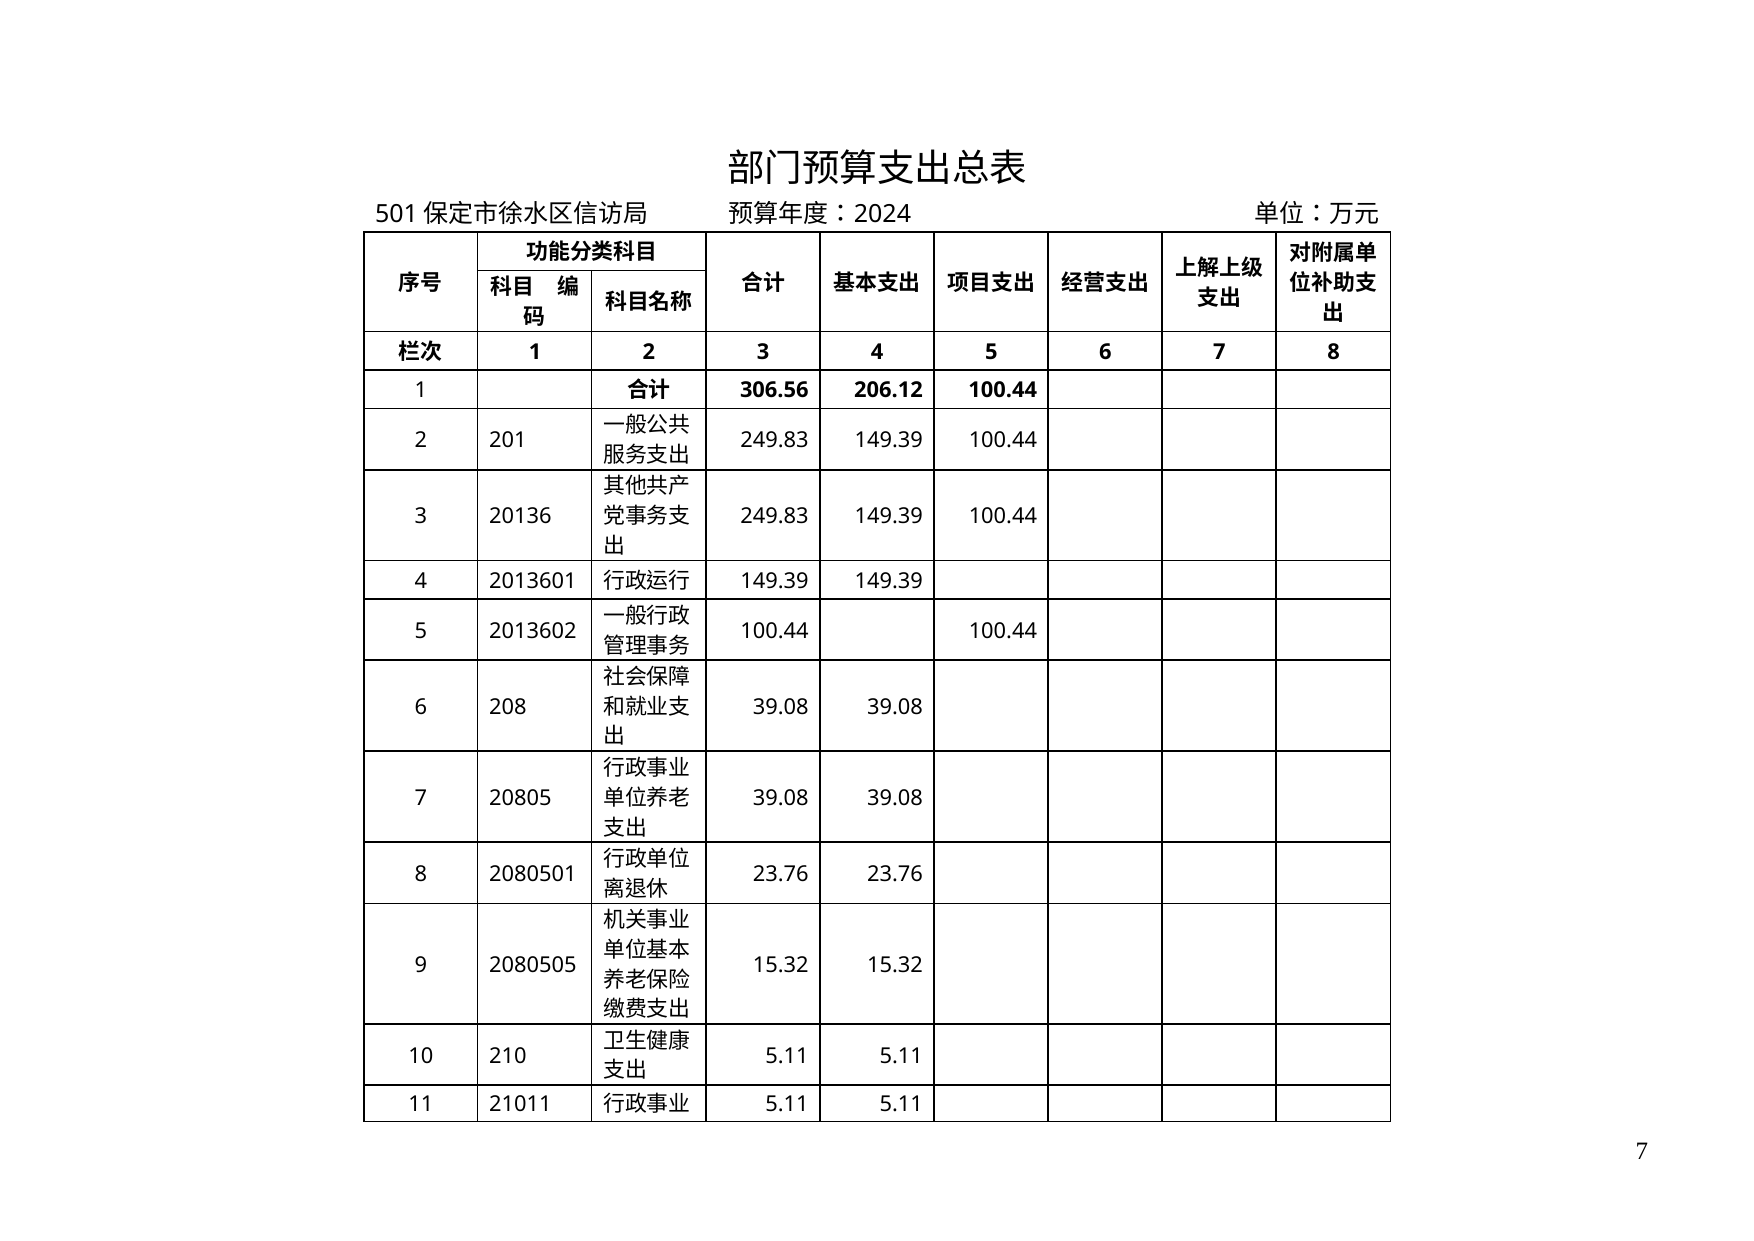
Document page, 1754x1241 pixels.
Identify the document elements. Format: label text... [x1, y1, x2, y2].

table_cell 210 [478, 1025, 591, 1084]
table_cell 2 [592, 332, 705, 369]
table_cell 39.08 [707, 752, 819, 841]
table_cell 7 [365, 752, 477, 841]
table_cell [1049, 471, 1161, 560]
table_cell 2080501 [478, 843, 591, 902]
table_cell 机关事业单位基本养老保险缴费支出 [592, 904, 705, 1023]
table_cell [1277, 904, 1390, 1023]
table_cell [935, 1086, 1047, 1121]
table_cell 一般公共服务支出 [592, 409, 705, 469]
table_cell 1 [365, 371, 477, 408]
text 部门预算支出总表 [106, 142, 1648, 193]
table_cell [1049, 904, 1161, 1023]
table_cell [1049, 661, 1161, 750]
table_cell [1277, 1086, 1390, 1121]
table_cell 249.83 [707, 409, 819, 469]
table_cell 5.11 [707, 1086, 819, 1121]
table_cell [935, 1025, 1047, 1084]
table_cell [821, 600, 933, 659]
table_cell 2080505 [478, 904, 591, 1023]
table_cell 行政运行 [592, 561, 705, 598]
table_cell 4 [365, 561, 477, 598]
table_cell 6 [365, 661, 477, 750]
table_cell [1163, 1025, 1275, 1084]
table_cell 23.76 [821, 843, 933, 902]
table_cell 5 [935, 332, 1047, 369]
table_cell 科目 编码 [478, 271, 591, 331]
table_cell 100.44 [935, 471, 1047, 560]
table_cell [1163, 600, 1275, 659]
table_cell [1163, 1086, 1275, 1121]
table_cell [1049, 371, 1161, 408]
table_cell 249.83 [707, 471, 819, 560]
table_cell 100.44 [935, 409, 1047, 469]
table_header 预算年度：2024 [707, 195, 933, 231]
table_cell [1277, 371, 1390, 408]
table_cell 序号 [365, 233, 477, 331]
table_cell 6 [1049, 332, 1161, 369]
table_header 501保定市徐水区信访局 [365, 195, 705, 231]
table_cell 100.44 [935, 371, 1047, 408]
table_cell 功能分类科目 [478, 233, 705, 270]
table_cell 149.39 [707, 561, 819, 598]
table_cell 对附属单位补助支出 [1277, 233, 1390, 331]
table_cell 5.11 [821, 1086, 933, 1121]
table_cell [1163, 471, 1275, 560]
table_cell 4 [821, 332, 933, 369]
table_cell [1277, 409, 1390, 469]
table_cell 一般行政管理事务 [592, 600, 705, 659]
table_cell 2013601 [478, 561, 591, 598]
table_cell [935, 752, 1047, 841]
table_cell 其他共产党事务支出 [592, 471, 705, 560]
table_cell 20805 [478, 752, 591, 841]
table_cell [1277, 1025, 1390, 1084]
table_cell [1163, 371, 1275, 408]
table_cell [1163, 409, 1275, 469]
table_cell 3 [707, 332, 819, 369]
table_cell 科目名称 [592, 271, 705, 331]
table_cell [1163, 752, 1275, 841]
table_cell [1049, 561, 1161, 598]
table_cell 合计 [707, 233, 819, 331]
table_cell [935, 843, 1047, 902]
table_cell [935, 661, 1047, 750]
table_cell [1163, 661, 1275, 750]
table_cell 39.08 [707, 661, 819, 750]
table_header 单位：万元 [935, 195, 1390, 231]
table_cell 卫生健康支出 [592, 1025, 705, 1084]
table_cell 8 [1277, 332, 1390, 369]
table_cell 149.39 [821, 561, 933, 598]
table_cell [1049, 600, 1161, 659]
table_cell [1049, 843, 1161, 902]
table_cell 306.56 [707, 371, 819, 408]
table_cell 经营支出 [1049, 233, 1161, 331]
table_cell 合计 [592, 371, 705, 408]
table_cell [1049, 1086, 1161, 1121]
table_cell [1277, 752, 1390, 841]
table_cell [1049, 752, 1161, 841]
table_cell [1277, 561, 1390, 598]
table_cell [1277, 600, 1390, 659]
table_cell 8 [365, 843, 477, 902]
table_cell 15.32 [707, 904, 819, 1023]
table_cell 栏次 [365, 332, 477, 369]
table_cell 9 [365, 904, 477, 1023]
table_cell 5.11 [707, 1025, 819, 1084]
table_cell [1277, 471, 1390, 560]
table_cell 15.32 [821, 904, 933, 1023]
table_cell 行政单位离退休 [592, 843, 705, 902]
table_cell 2013602 [478, 600, 591, 659]
table_cell 上解上级 支出 [1163, 233, 1275, 331]
table_cell 5 [365, 600, 477, 659]
table_cell 100.44 [707, 600, 819, 659]
table_cell 社会保障和就业支出 [592, 661, 705, 750]
table_cell 100.44 [935, 600, 1047, 659]
table_cell 21011 [478, 1086, 591, 1121]
table_cell [1049, 409, 1161, 469]
table_cell [1163, 904, 1275, 1023]
table_cell 149.39 [821, 471, 933, 560]
table_cell 项目支出 [935, 233, 1047, 331]
table_cell 208 [478, 661, 591, 750]
table_cell 2 [365, 409, 477, 469]
table_cell 39.08 [821, 661, 933, 750]
table_cell 23.76 [707, 843, 819, 902]
table_cell [935, 561, 1047, 598]
table_cell 行政事业单位医疗 [592, 1086, 705, 1121]
table_cell 1 [478, 332, 591, 369]
table_cell 149.39 [821, 409, 933, 469]
table_cell 10 [365, 1025, 477, 1084]
table_cell [935, 904, 1047, 1023]
table_cell 39.08 [821, 752, 933, 841]
table_cell [1163, 843, 1275, 902]
table_cell 206.12 [821, 371, 933, 408]
table_cell 行政事业单位养老支出 [592, 752, 705, 841]
table_cell 基本支出 [821, 233, 933, 331]
table_cell 11 [365, 1086, 477, 1121]
table_cell 201 [478, 409, 591, 469]
table_cell [1277, 843, 1390, 902]
table_cell 5.11 [821, 1025, 933, 1084]
table_cell [1277, 661, 1390, 750]
table_cell [1163, 561, 1275, 598]
table_cell [1049, 1025, 1161, 1084]
table_cell 20136 [478, 471, 591, 560]
table_cell 7 [1163, 332, 1275, 369]
table_cell [478, 371, 591, 408]
table_cell 3 [365, 471, 477, 560]
